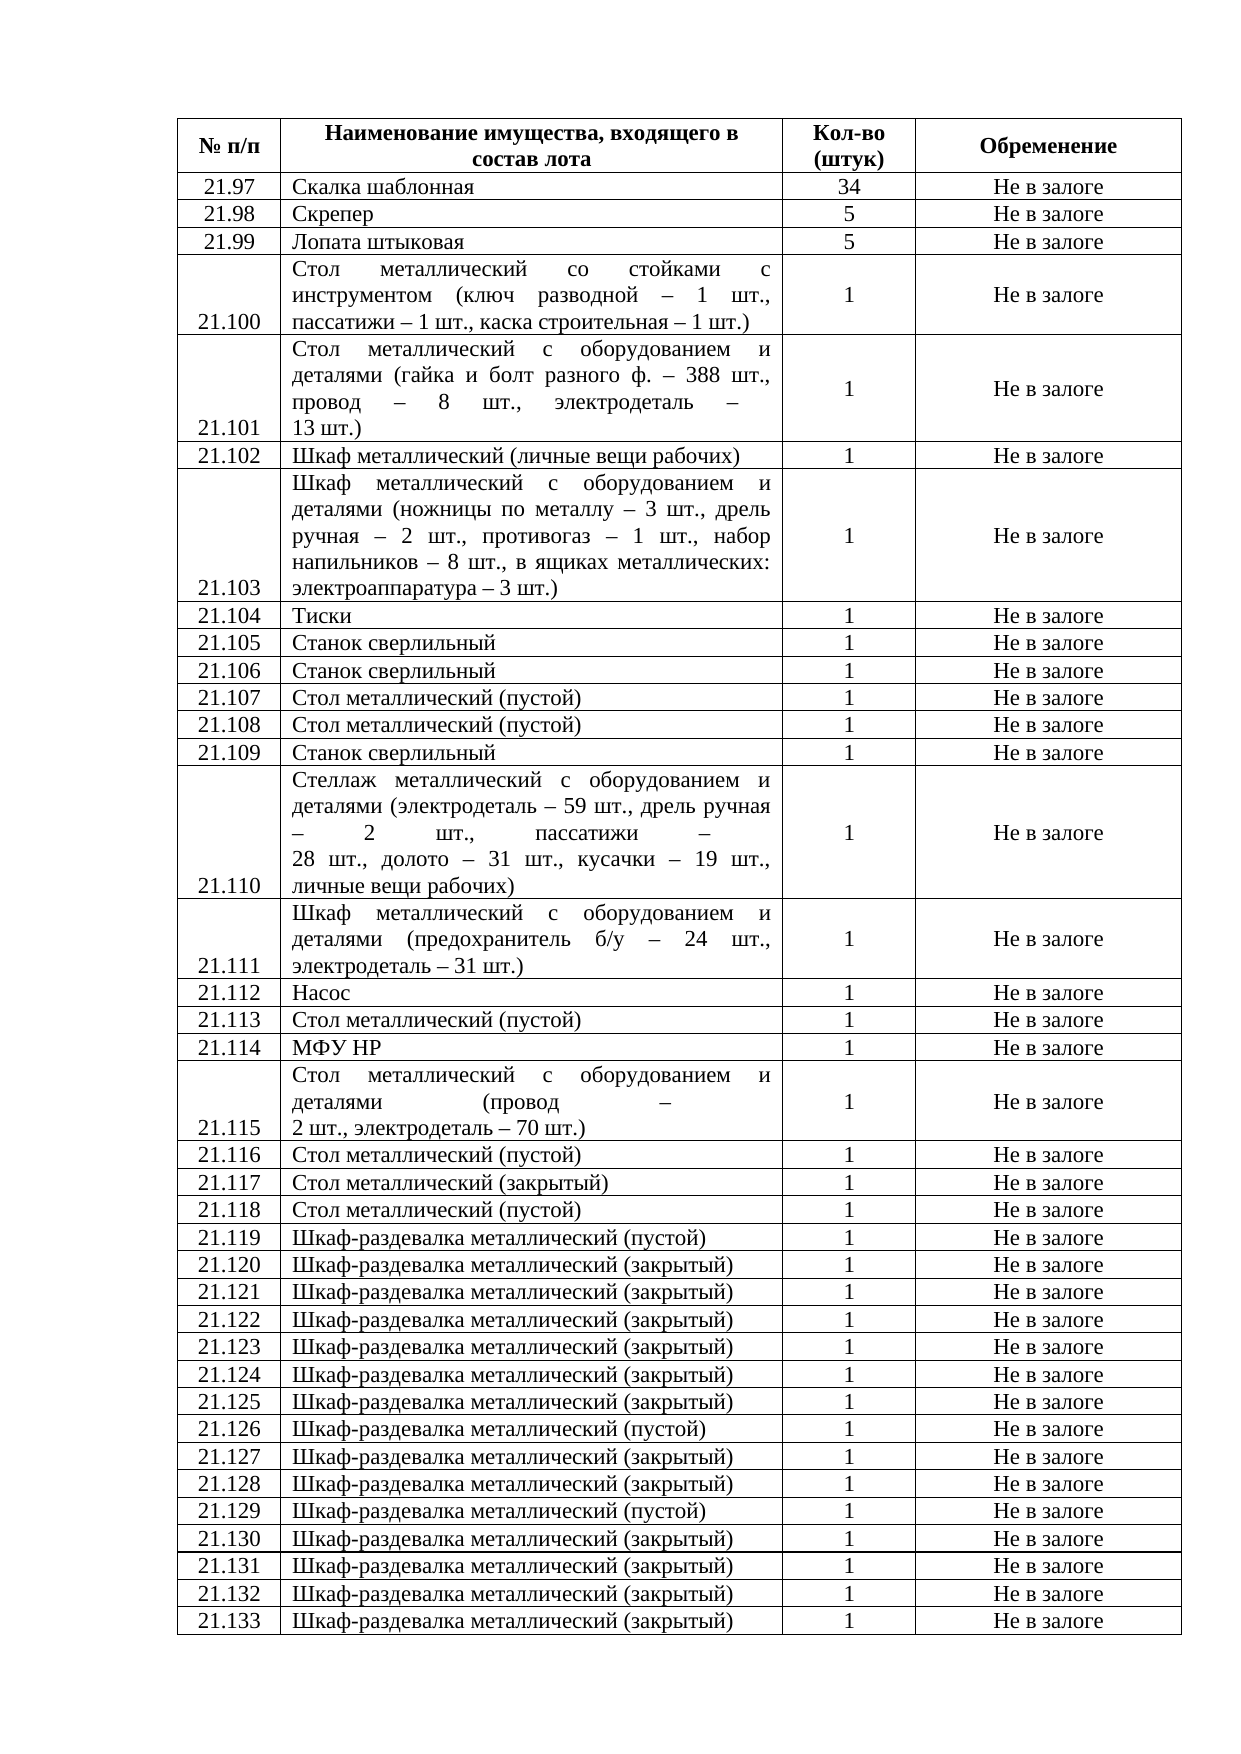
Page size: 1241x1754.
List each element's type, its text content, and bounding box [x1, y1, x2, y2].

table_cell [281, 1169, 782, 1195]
table_header Обременение [916, 119, 1181, 172]
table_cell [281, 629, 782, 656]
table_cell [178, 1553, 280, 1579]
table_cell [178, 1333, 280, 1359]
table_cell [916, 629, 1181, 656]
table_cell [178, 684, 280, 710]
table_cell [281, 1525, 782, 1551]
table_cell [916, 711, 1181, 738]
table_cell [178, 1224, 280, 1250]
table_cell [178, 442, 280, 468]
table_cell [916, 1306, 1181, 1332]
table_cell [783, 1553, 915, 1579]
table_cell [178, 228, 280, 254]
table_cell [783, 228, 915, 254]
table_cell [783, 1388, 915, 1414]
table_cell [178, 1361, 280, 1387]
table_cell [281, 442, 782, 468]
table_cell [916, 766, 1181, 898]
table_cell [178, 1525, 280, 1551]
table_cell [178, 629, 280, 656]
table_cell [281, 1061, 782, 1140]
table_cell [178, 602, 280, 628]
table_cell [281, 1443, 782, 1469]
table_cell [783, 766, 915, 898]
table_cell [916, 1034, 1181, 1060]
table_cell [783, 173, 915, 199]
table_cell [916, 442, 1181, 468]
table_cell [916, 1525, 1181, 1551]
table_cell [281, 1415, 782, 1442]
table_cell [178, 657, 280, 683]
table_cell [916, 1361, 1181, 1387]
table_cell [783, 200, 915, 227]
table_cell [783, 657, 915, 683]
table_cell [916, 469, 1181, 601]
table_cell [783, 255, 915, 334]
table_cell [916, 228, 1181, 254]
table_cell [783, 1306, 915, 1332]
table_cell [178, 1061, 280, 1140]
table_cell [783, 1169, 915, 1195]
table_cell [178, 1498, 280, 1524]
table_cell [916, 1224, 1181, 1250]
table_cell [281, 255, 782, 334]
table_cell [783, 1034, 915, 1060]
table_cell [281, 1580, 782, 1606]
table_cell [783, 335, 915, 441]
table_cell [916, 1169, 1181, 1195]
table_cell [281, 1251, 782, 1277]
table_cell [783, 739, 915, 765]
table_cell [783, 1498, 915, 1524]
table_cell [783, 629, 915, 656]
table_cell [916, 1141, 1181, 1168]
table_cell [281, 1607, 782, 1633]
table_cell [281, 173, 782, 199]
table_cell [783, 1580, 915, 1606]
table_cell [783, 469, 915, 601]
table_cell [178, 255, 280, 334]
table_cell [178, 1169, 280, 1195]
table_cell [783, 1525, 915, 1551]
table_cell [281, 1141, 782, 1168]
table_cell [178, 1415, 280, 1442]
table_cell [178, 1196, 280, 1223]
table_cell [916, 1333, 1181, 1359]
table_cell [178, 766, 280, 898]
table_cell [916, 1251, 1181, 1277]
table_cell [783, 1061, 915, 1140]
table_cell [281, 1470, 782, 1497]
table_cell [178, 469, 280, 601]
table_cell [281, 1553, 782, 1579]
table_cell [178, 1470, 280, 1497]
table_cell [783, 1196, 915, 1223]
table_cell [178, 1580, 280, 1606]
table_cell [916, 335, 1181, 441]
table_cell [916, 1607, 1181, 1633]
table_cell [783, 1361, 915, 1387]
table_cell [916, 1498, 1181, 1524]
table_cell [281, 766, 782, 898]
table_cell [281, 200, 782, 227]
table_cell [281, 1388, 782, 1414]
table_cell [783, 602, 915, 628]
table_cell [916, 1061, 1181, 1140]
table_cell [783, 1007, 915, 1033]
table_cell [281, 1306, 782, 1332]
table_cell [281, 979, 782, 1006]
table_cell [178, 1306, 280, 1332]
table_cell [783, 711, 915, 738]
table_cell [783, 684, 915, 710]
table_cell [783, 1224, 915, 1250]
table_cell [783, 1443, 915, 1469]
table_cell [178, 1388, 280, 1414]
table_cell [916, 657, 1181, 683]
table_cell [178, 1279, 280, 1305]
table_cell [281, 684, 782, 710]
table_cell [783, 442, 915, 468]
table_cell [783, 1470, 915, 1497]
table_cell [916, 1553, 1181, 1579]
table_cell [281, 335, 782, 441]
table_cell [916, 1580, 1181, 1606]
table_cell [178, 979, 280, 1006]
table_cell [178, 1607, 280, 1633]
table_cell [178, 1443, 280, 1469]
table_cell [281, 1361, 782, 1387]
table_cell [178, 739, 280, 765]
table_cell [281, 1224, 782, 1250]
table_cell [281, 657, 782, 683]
table_header Кол-во (штук) [783, 119, 915, 172]
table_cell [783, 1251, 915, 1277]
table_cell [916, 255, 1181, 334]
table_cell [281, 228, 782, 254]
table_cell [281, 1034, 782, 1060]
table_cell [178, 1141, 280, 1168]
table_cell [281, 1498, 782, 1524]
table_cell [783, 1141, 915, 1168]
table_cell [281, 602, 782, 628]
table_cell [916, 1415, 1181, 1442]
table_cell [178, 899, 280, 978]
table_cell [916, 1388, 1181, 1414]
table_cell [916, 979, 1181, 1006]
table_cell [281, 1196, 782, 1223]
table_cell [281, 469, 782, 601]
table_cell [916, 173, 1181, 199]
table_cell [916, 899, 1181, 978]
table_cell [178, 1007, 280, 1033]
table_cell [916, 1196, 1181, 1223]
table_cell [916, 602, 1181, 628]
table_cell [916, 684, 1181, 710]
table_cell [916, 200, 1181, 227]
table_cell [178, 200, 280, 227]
table_header Наименование имущества, входящего в состав лота [281, 119, 782, 172]
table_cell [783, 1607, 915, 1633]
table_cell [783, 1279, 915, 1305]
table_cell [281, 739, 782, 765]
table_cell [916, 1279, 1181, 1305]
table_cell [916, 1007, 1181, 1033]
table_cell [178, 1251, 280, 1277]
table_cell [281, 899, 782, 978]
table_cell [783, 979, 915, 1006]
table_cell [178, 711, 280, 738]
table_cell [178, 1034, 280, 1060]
table_header № п/п [178, 119, 280, 172]
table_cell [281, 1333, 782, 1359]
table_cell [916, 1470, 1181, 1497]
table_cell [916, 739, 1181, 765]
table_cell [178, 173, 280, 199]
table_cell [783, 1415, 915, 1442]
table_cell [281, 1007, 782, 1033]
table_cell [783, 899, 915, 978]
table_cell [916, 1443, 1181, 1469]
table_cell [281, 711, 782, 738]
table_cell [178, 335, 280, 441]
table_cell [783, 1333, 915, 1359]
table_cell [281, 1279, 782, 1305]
